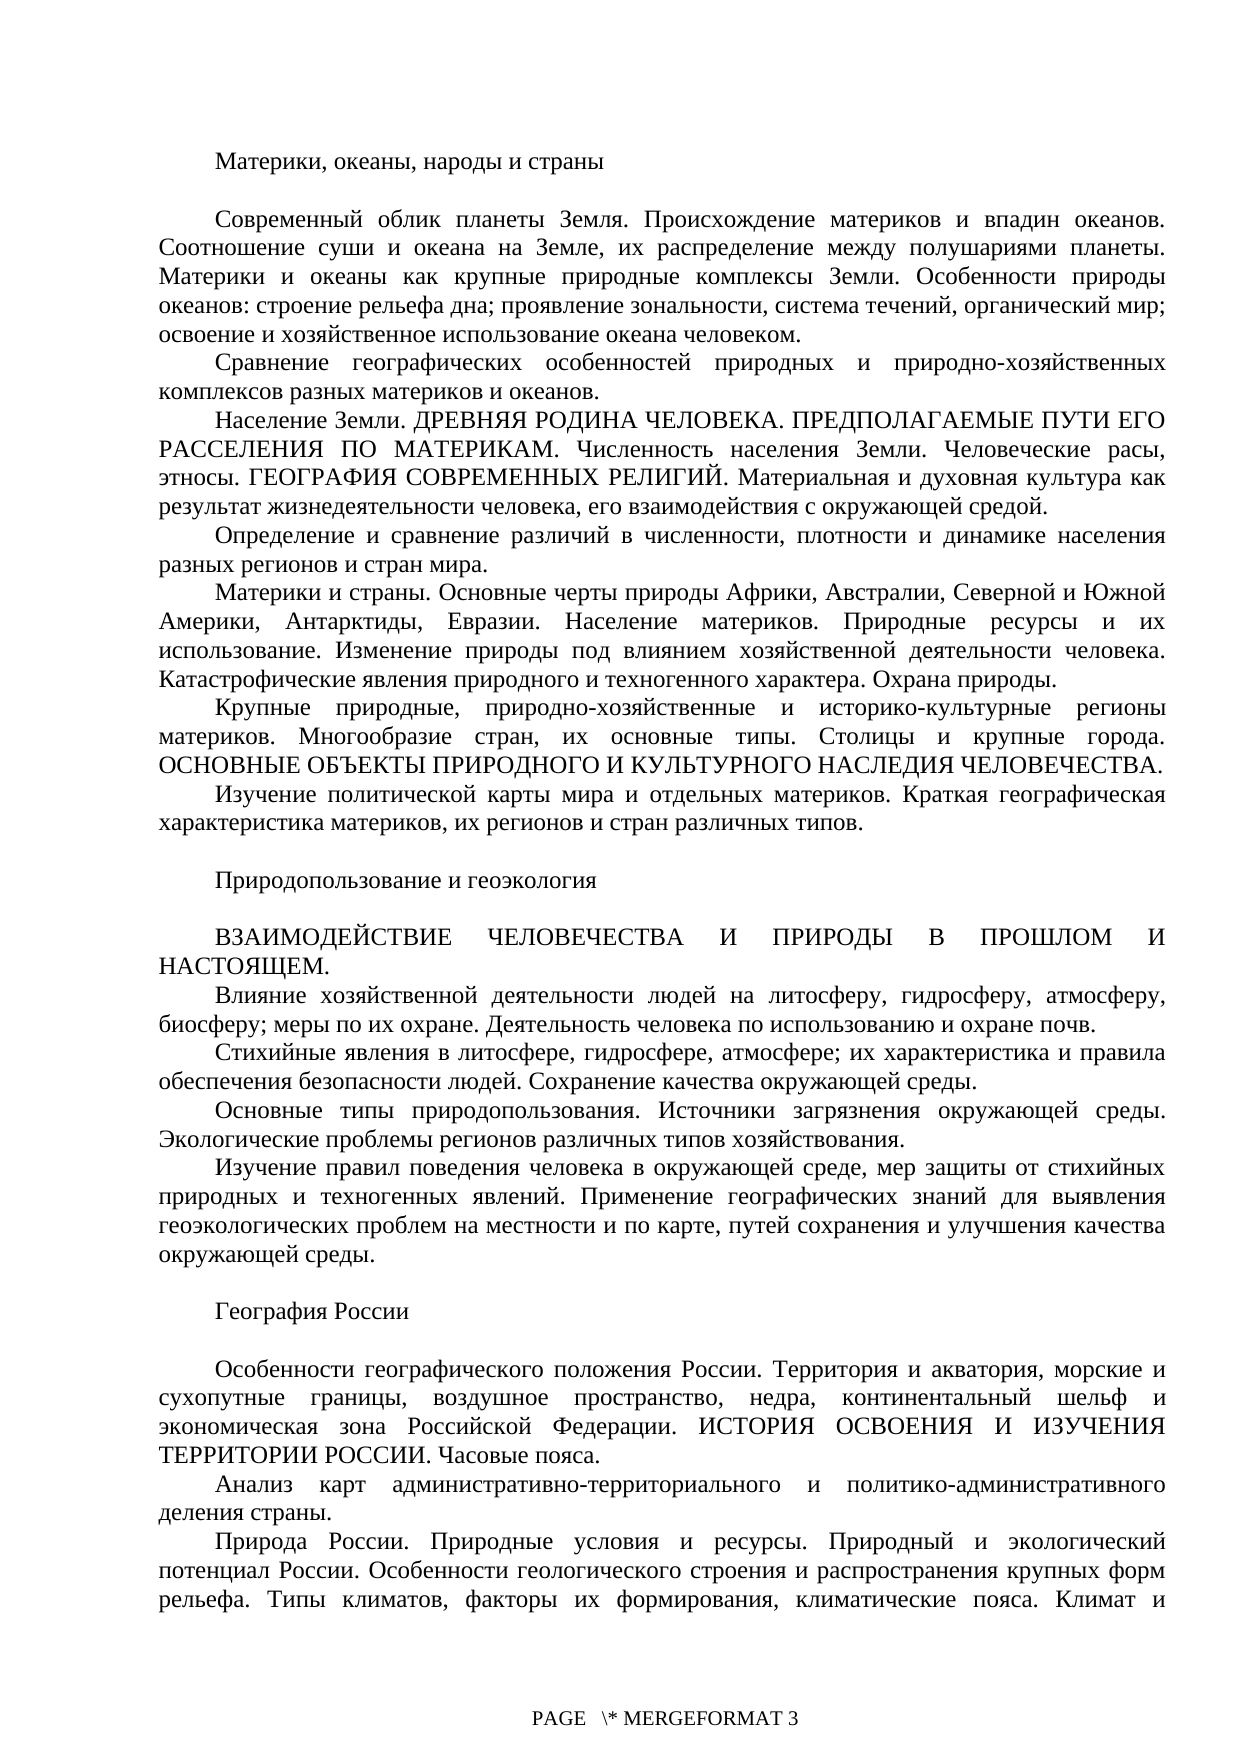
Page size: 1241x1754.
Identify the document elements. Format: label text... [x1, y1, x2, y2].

text Изучение политической карты мира и отдельных материков. Краткая географическая характеристика материков, их регионов и стран различных типов. [158, 779, 1167, 836]
text Основные типы природопользования. Источники загрязнения окружающей среды. Экологические проблемы регионов различных типов хозяйствования. [158, 1095, 1167, 1152]
text Материки, океаны, народы и страны [158, 146, 1167, 175]
text Крупные природные, природно-хозяйственные и историко-культурные регионы материков. Многообразие стран, их основные типы. Столицы и крупные города. ОСНОВНЫЕ ОБЪЕКТЫ ПРИРОДНОГО И КУЛЬТУРНОГО НАСЛЕДИЯ ЧЕЛОВЕЧЕСТВА. [158, 692, 1167, 779]
text Природопользование и геоэкология [158, 865, 1167, 894]
text Стихийные явления в литосфере, гидросфере, атмосфере; их характеристика и правила обеспечения безопасности людей. Сохранение качества окружающей среды. [158, 1037, 1167, 1095]
text Анализ карт административно-территориального и политико-административного деления страны. [158, 1469, 1167, 1526]
text Сравнение географических особенностей природных и природно-хозяйственных комплексов разных материков и океанов. [158, 347, 1167, 405]
text Изучение правил поведения человека в окружающей среде, мер защиты от стихийных природных и техногенных явлений. Применение географических знаний для выявления геоэкологических проблем на местности и по карте, путей сохранения и улучшения качества окружающей среды. [158, 1152, 1167, 1267]
text Влияние хозяйственной деятельности людей на литосферу, гидросферу, атмосферу, биосферу; меры по их охране. Деятельность человека по использованию и охране почв. [158, 980, 1167, 1037]
text Определение и сравнение различий в численности, плотности и динамике населения разных регионов и стран мира. [158, 520, 1167, 577]
text География России [158, 1296, 1167, 1325]
text ВЗАИМОДЕЙСТВИЕ ЧЕЛОВЕЧЕСТВА И ПРИРОДЫ В ПРОШЛОМ И НАСТОЯЩЕМ. [158, 922, 1167, 980]
text Население Земли. ДРЕВНЯЯ РОДИНА ЧЕЛОВЕКА. ПРЕДПОЛАГАЕМЫЕ ПУТИ ЕГО РАССЕЛЕНИЯ ПО МАТЕРИКАМ. Численность населения Земли. Человеческие расы, этносы. ГЕОГРАФИЯ СОВРЕМЕННЫХ РЕЛИГИЙ. Материальная и духовная культура как результат жизнедеятельности человека, его взаимодействия с окружающей средой. [158, 405, 1167, 520]
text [158, 1526, 1167, 1612]
text Современный облик планеты Земля. Происхождение материков и впадин океанов. Соотношение суши и океана на Земле, их распределение между полушариями планеты. Материки и океаны как крупные природные комплексы Земли. Особенности природы океанов: строение рельефа дна; проявление зональности, система течений, органический мир; освоение и хозяйственное использование океана человеком. [158, 204, 1167, 347]
text Материки и страны. Основные черты природы Африки, Австралии, Северной и Южной Америки, Антарктиды, Евразии. Население материков. Природные ресурсы и их использование. Изменение природы под влиянием хозяйственной деятельности человека. Катастрофические явления природного и техногенного характера. Охрана природы. [158, 577, 1167, 692]
text Особенности географического положения России. Территория и акватория, морские и сухопутные границы, воздушное пространство, недра, континентальный шельф и экономическая зона Российской Федерации. ИСТОРИЯ ОСВОЕНИЯ И ИЗУЧЕНИЯ ТЕРРИТОРИИ РОССИИ. Часовые пояса. [158, 1354, 1167, 1469]
